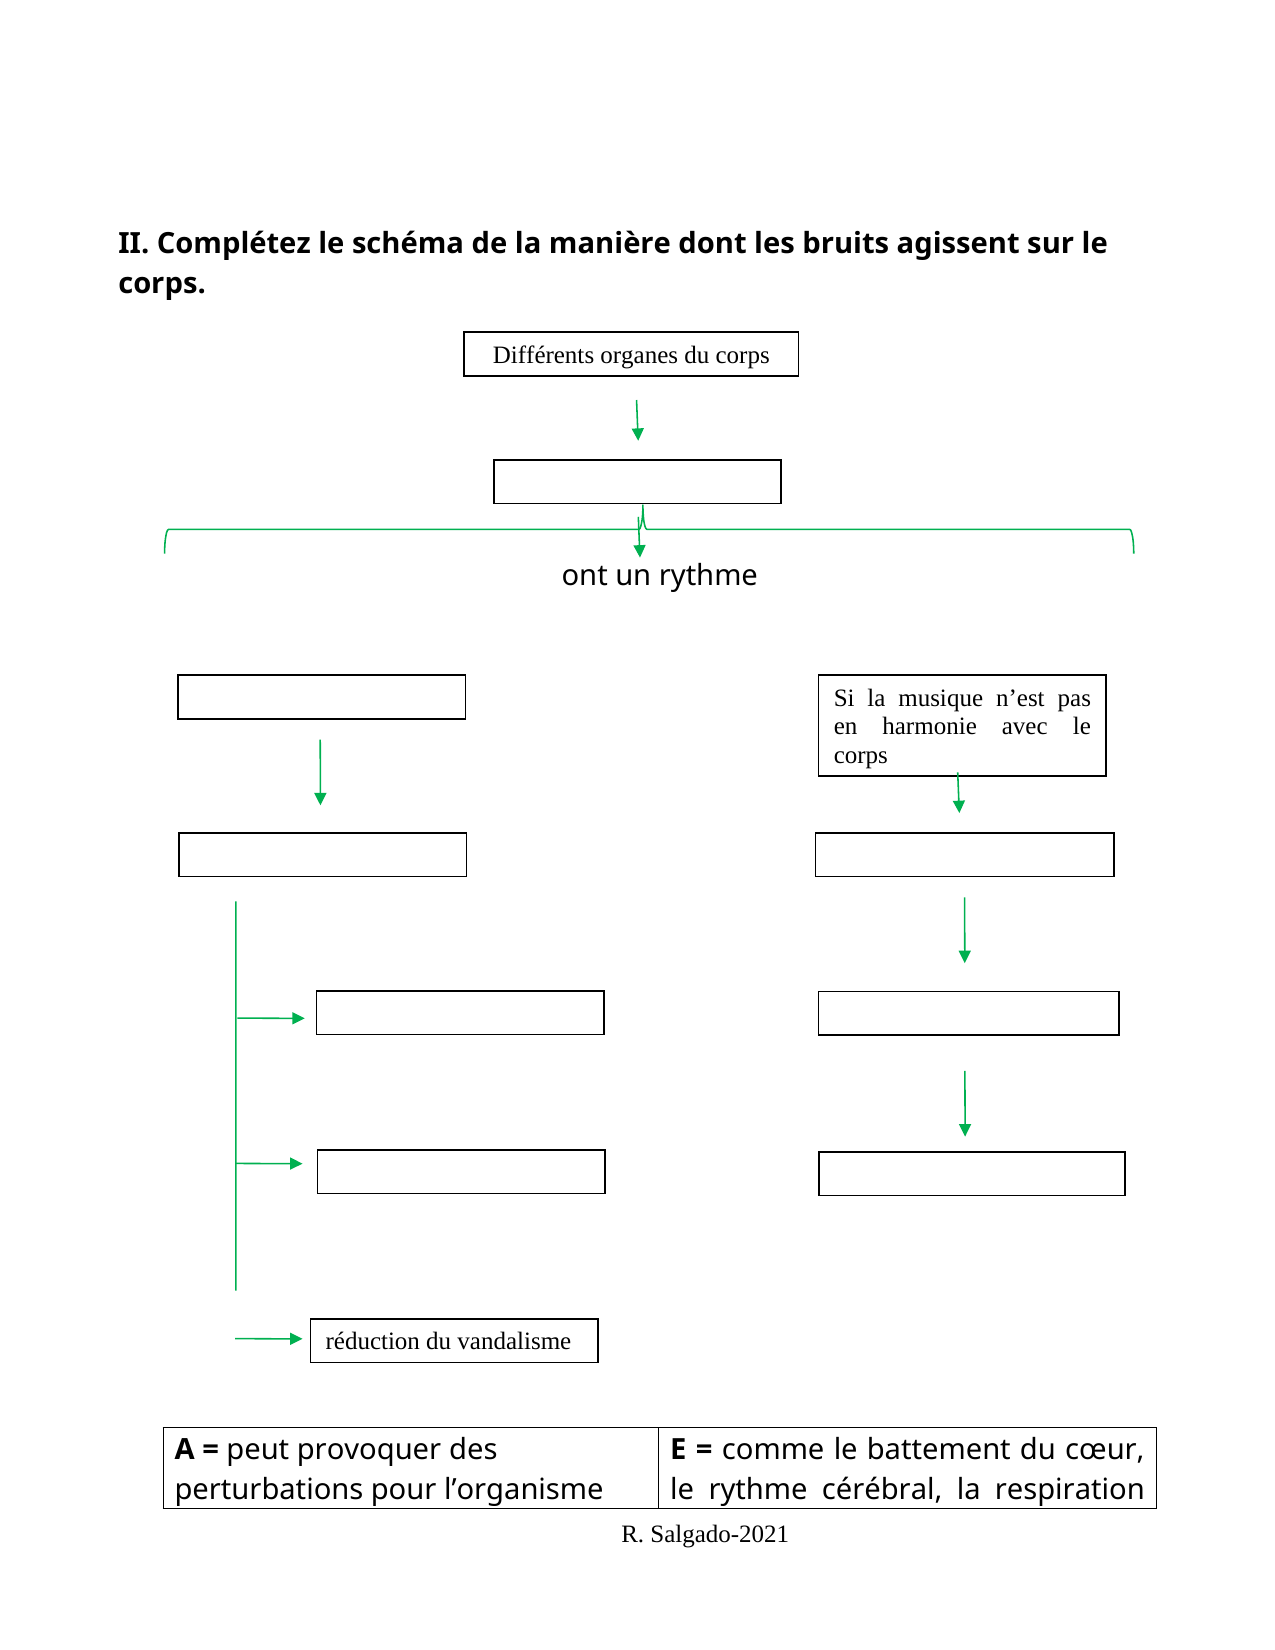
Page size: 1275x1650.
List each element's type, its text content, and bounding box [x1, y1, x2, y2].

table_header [164, 1428, 658, 1508]
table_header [659, 1428, 1156, 1508]
list ont un rythme [162, 554, 1157, 594]
subtitle II. Complétez le schéma de la manière dont les bruits agissent sur le corps. [118, 222, 1157, 302]
